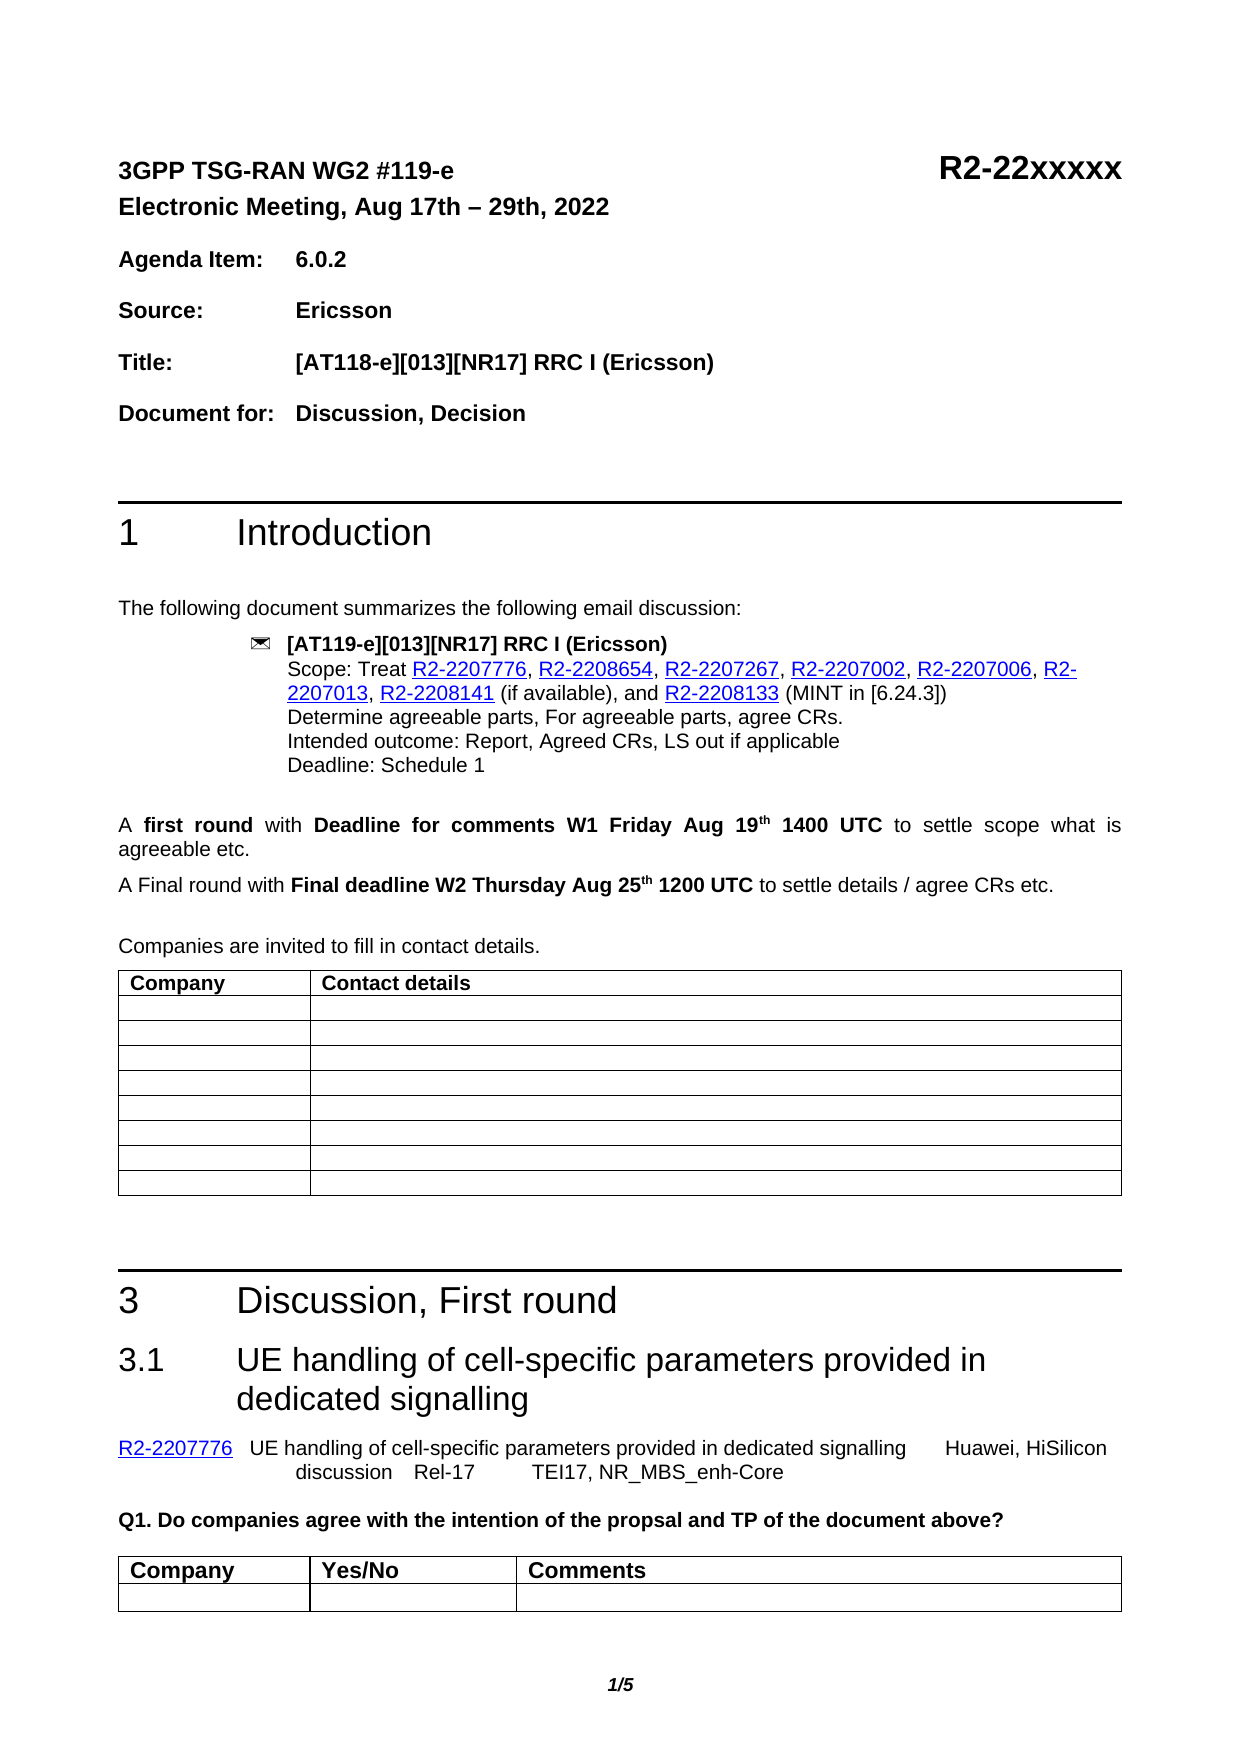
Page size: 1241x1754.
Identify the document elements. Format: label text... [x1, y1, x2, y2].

text Document for: Discussion, Decision [118, 400, 1122, 427]
table_cell [119, 1071, 310, 1095]
text Scope: Treat R2-2207776, R2-2208654, R2-2207267, R2-2207002, R2-2207006, R2-2207013, R2-2208141 (if available), and R2-2208133 (MINT in [6.24.3]) [249, 657, 1122, 704]
subtitle 3 Discussion, First round [118, 1272, 1122, 1322]
text The following document summarizes the following email discussion: [118, 596, 1122, 620]
table_header Company [119, 1557, 309, 1583]
table_header Comments [517, 1557, 1121, 1583]
subtitle 3.1 UE handling of cell-specific parameters provided in dedicated signalling [118, 1340, 1122, 1417]
table_cell [119, 1584, 309, 1611]
text A first round with Deadline for comments W1 Friday Aug 19th 1400 UTC to settle scope what is agreeable etc. [118, 813, 1122, 861]
table_header Yes/No [311, 1557, 516, 1583]
list [AT119-e][013][NR17] RRC I (Ericsson) [249, 632, 1122, 657]
text Q1. Do companies agree with the intention of the propsal and TP of the document above? [118, 1508, 1122, 1532]
subtitle 1 Introduction [118, 504, 1122, 553]
table_cell [517, 1584, 1121, 1611]
text 3GPP TSG-RAN WG2 #119-e R2-22xxxxx [118, 148, 1122, 186]
table_cell [119, 1096, 310, 1120]
table_cell [311, 996, 1121, 1020]
table_cell [119, 1046, 310, 1070]
table_cell [119, 1021, 310, 1045]
table_cell [119, 1121, 310, 1145]
title R2-2207776 UE handling of cell-specific parameters provided in dedicated signalling Huawei, HiSilicon discussion Rel-17 TEI17, NR_MBS_enh-Core [118, 1436, 1122, 1484]
table_cell [311, 1096, 1121, 1120]
table_cell [311, 1584, 516, 1611]
text Source: Ericsson [118, 297, 1122, 324]
text A Final round with Final deadline W2 Thursday Aug 25th 1200 UTC to settle details / agree CRs etc. [118, 873, 1122, 897]
table_cell [119, 1146, 310, 1170]
text Companies are invited to fill in contact details. [118, 934, 1122, 958]
text Deadline: Schedule 1 [249, 752, 1122, 776]
table_cell [119, 1171, 310, 1195]
table_cell [311, 1171, 1121, 1195]
text Intended outcome: Report, Agreed CRs, LS out if applicable [249, 728, 1122, 752]
table_cell [311, 1121, 1121, 1145]
table_cell [311, 1046, 1121, 1070]
table_cell [311, 1146, 1121, 1170]
text Agenda Item: 6.0.2 [118, 246, 1122, 272]
table_header Company [119, 971, 310, 995]
table_cell [119, 996, 310, 1020]
table_cell [311, 1021, 1121, 1045]
table_cell [311, 1071, 1121, 1095]
text Electronic Meeting, Aug 17th – 29th, 2022 [118, 192, 1122, 221]
text Title: [AT118-e][013][NR17] RRC I (Ericsson) [118, 349, 1122, 375]
text Determine agreeable parts, For agreeable parts, agree CRs. [249, 704, 1122, 728]
table_header Contact details [311, 971, 1121, 995]
